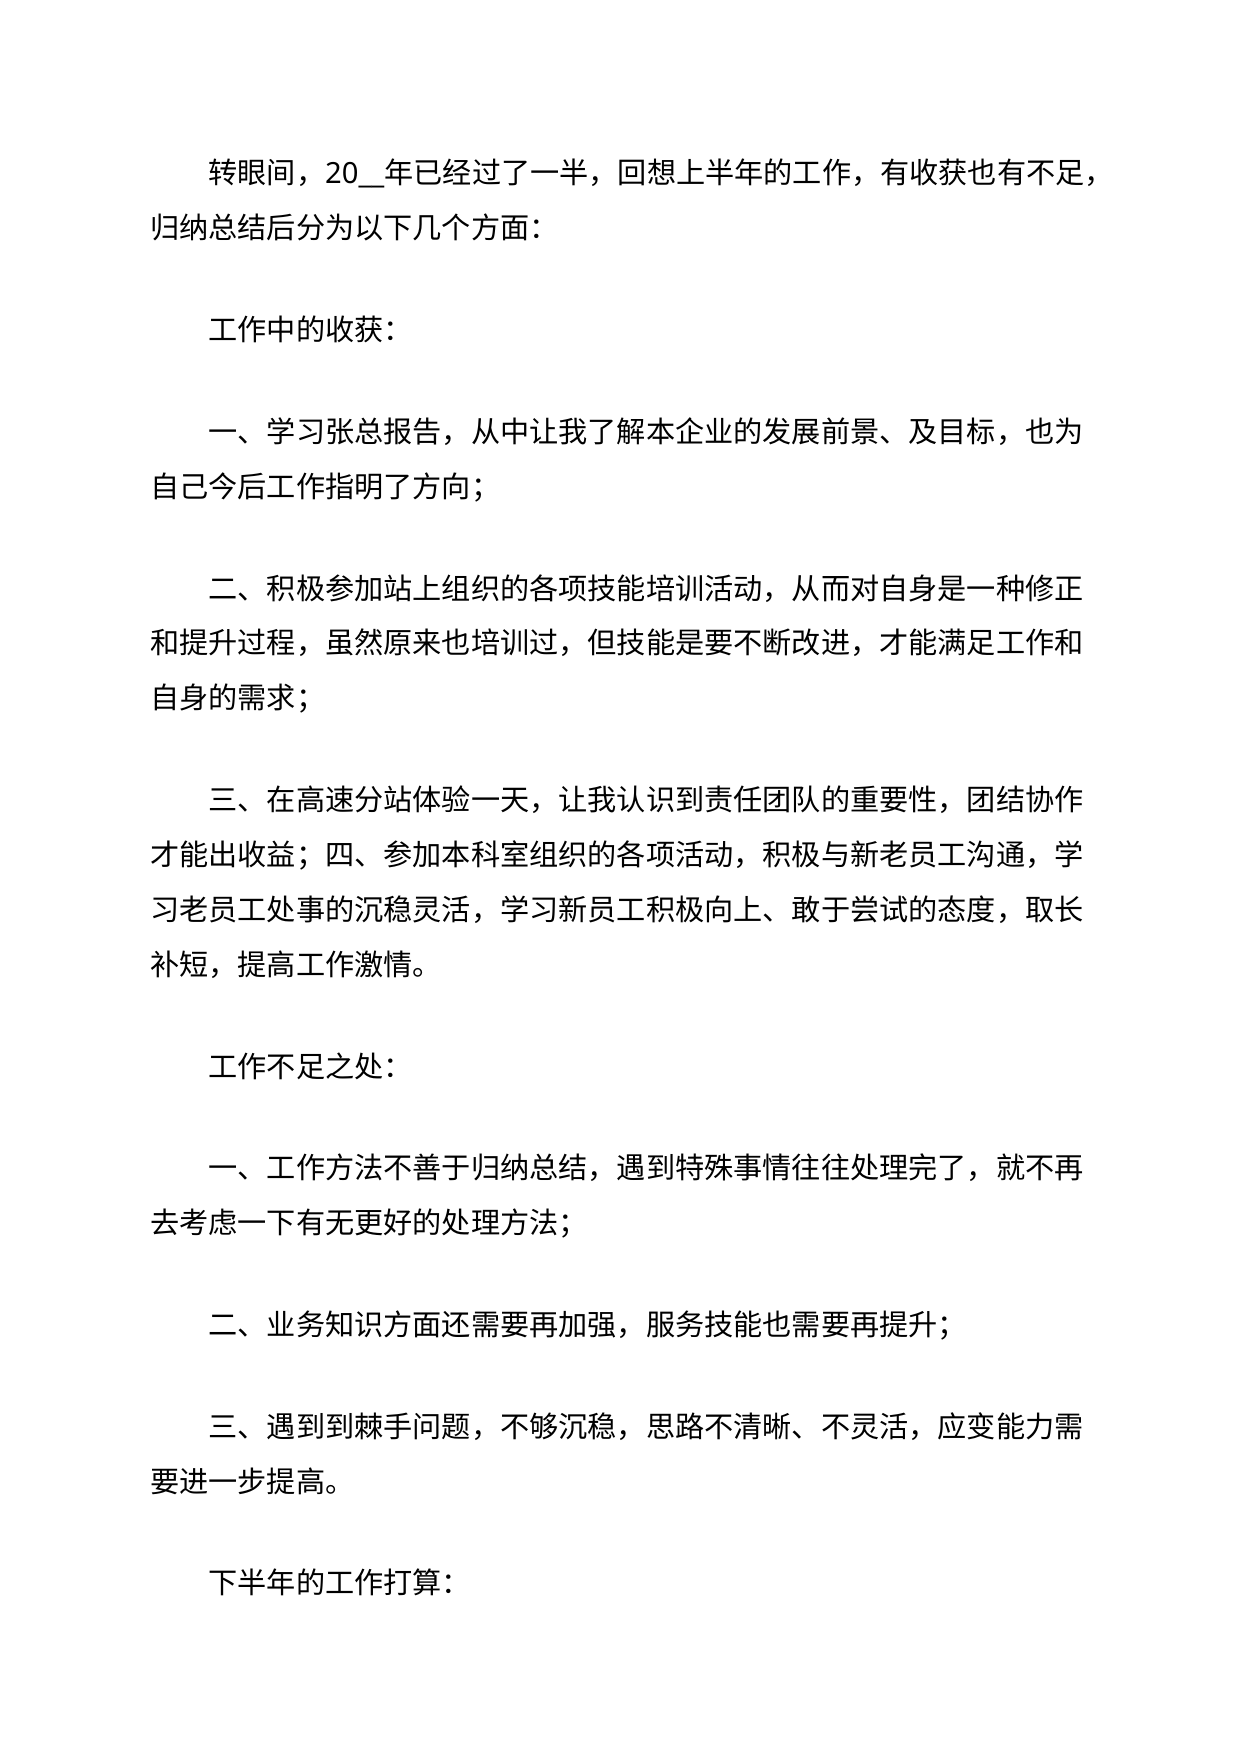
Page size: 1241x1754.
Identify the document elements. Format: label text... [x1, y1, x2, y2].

text 工作中的收获： [150, 307, 1090, 349]
text 下半年的工作打算： [150, 1560, 1090, 1602]
text 一、工作方法不善于归纳总结，遇到特殊事情往往处理完了，就不再去考虑一下有无更好的处理方法； [150, 1145, 1090, 1242]
text 三、遇到到棘手问题，不够沉稳，思路不清晰、不灵活，应变能力需要进一步提高。 [150, 1403, 1090, 1501]
text 一、学习张总报告，从中让我了解本企业的发展前景、及目标，也为自己今后工作指明了方向； [150, 408, 1090, 506]
text 转眼间，20__年已经过了一半，回想上半年的工作，有收获也有不足，归纳总结后分为以下几个方面： [150, 150, 1090, 247]
text 三、在高速分站体验一天，让我认识到责任团队的重要性，团结协作才能出收益；四、参加本科室组织的各项活动，积极与新老员工沟通，学习老员工处事的沉稳灵活，学习新员工积极向上、敢于尝试的态度，取长补短，提高工作激情。 [150, 777, 1090, 984]
text 工作不足之处： [150, 1043, 1090, 1086]
text 二、积极参加站上组织的各项技能培训活动，从而对自身是一种修正和提升过程，虽然原来也培训过，但技能是要不断改进，才能满足工作和自身的需求； [150, 565, 1090, 717]
text 二、业务知识方面还需要再加强，服务技能也需要再提升； [150, 1302, 1090, 1344]
